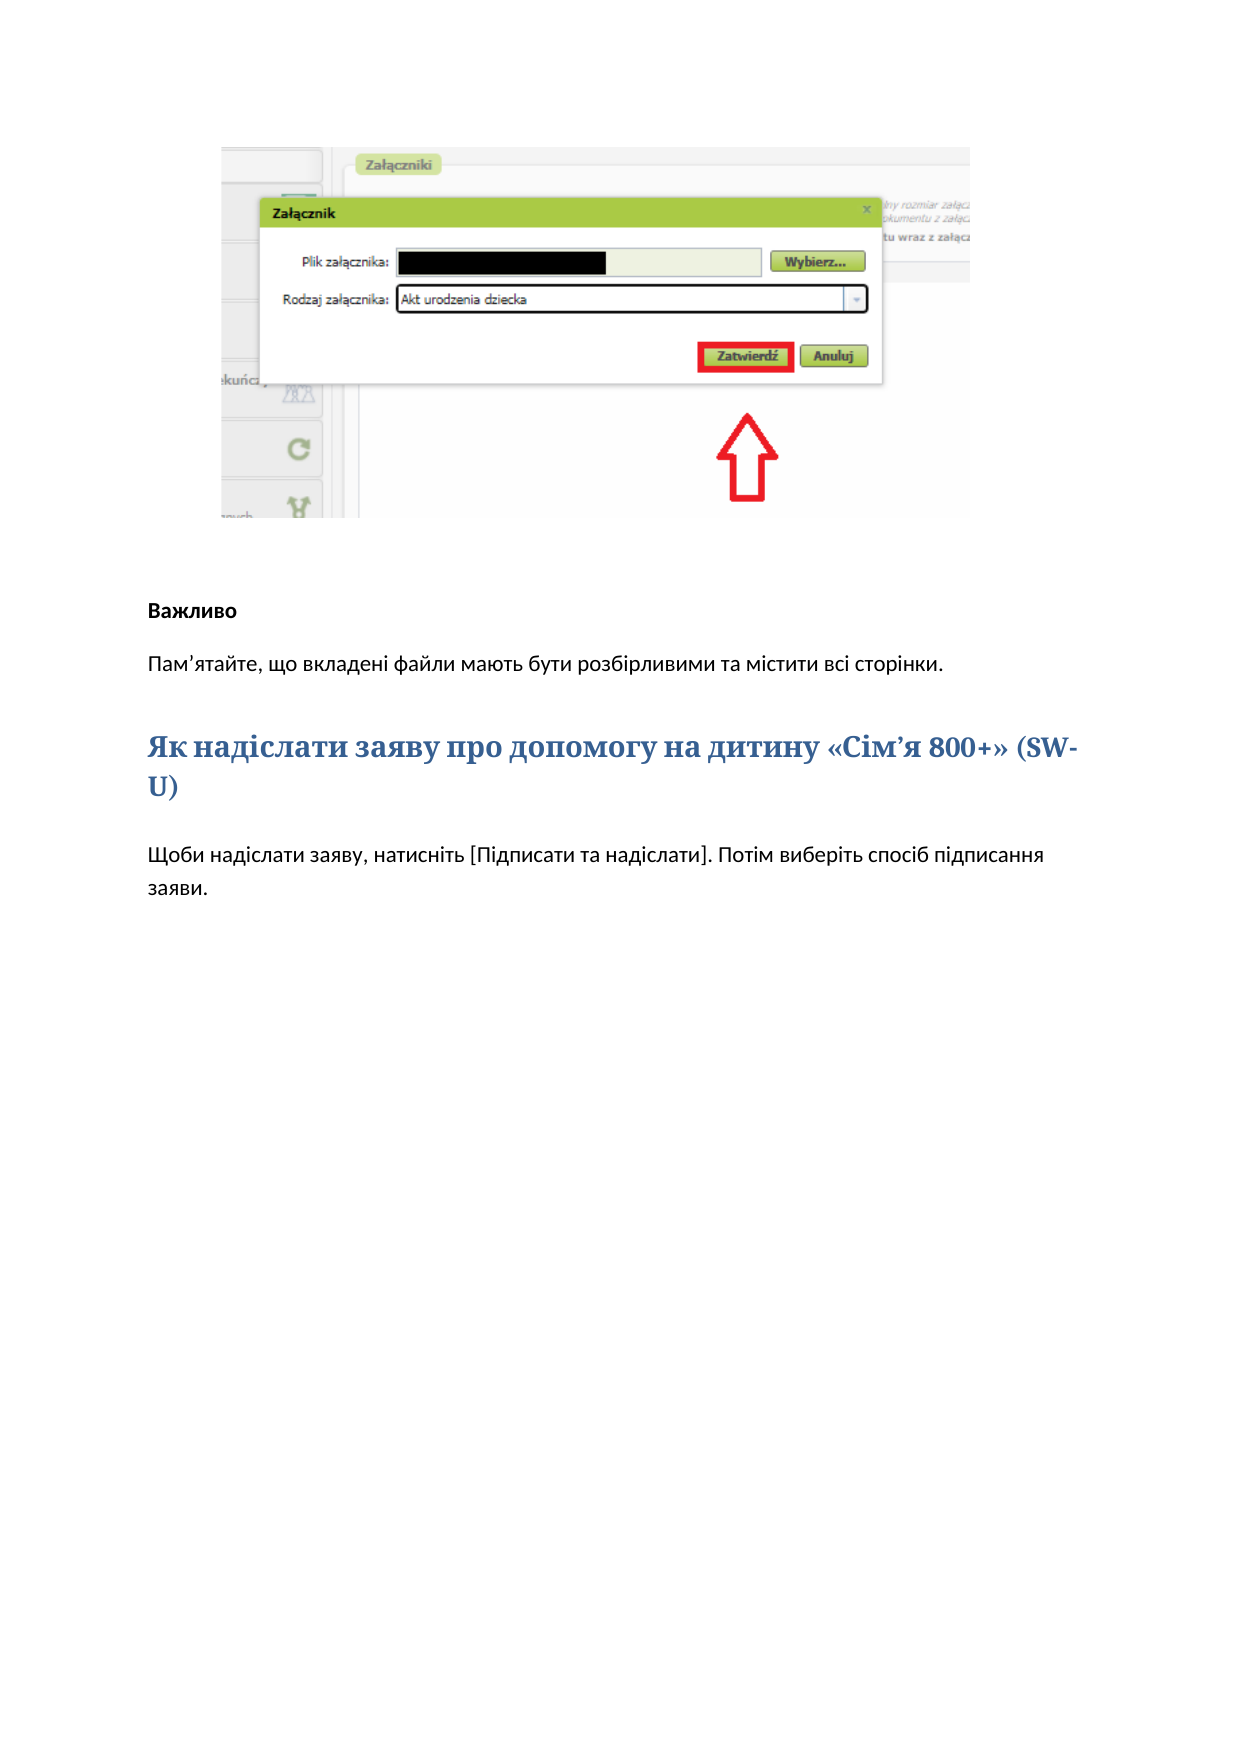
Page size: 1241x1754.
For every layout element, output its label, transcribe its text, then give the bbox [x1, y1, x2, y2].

subtitle Як надіслати заяву про допомогу на дитину «Сім’я 800+» (SW-U) [148, 731, 1093, 803]
list Щоби надіслати заяву, натисніть [Підписати та надіслати]. Потім виберіть спосіб підписання заяви. [148, 841, 1093, 901]
picture [221, 147, 970, 518]
text Пам’ятайте, що вкладені файли мають бути розбірливими та містити всі сторінки. [148, 649, 1093, 677]
text Важливо [148, 596, 1093, 624]
